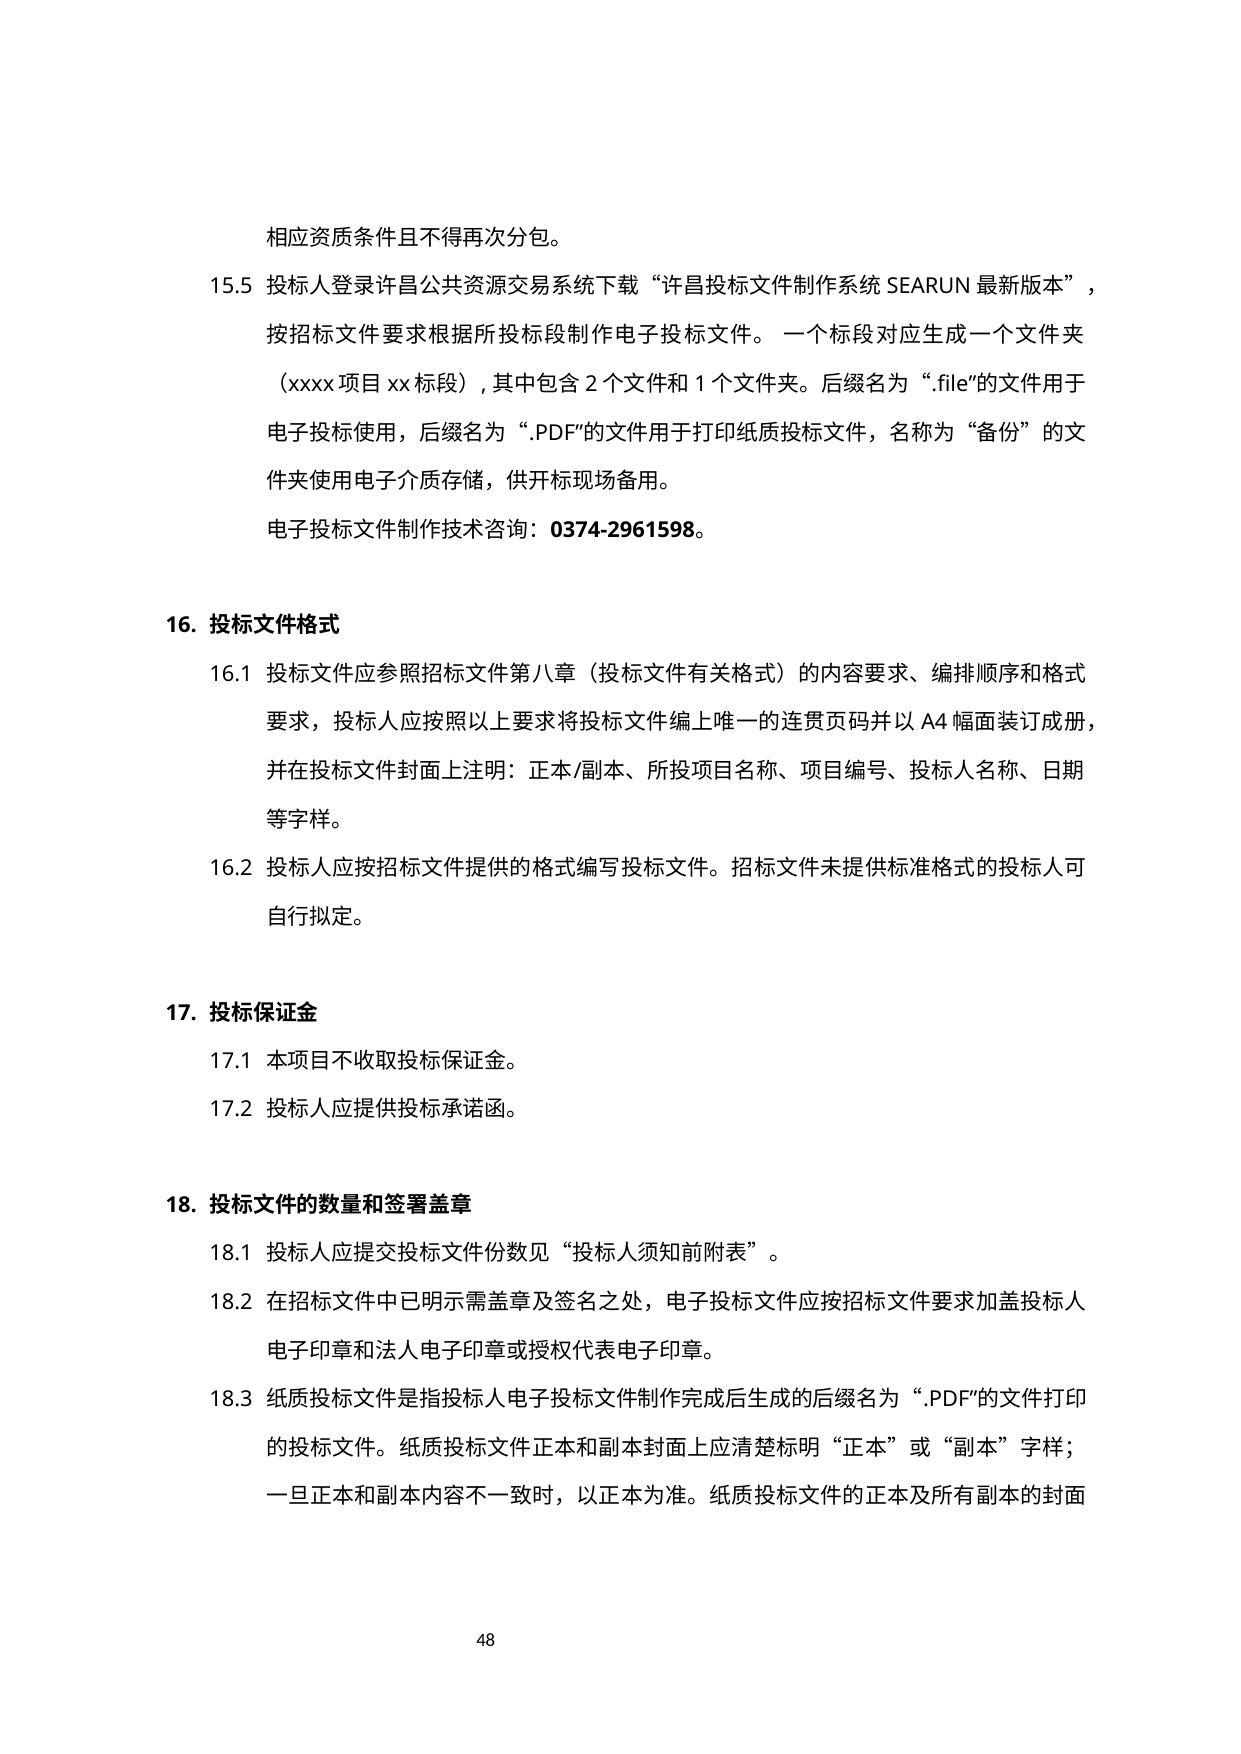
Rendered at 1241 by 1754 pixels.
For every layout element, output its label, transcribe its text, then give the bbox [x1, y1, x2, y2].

list 在招标文件中已明示需盖章及签名之处，电子投标文件应按招标文件要求加盖投标人电子印章和法人电子印章或授权代表电子印章。 [209, 1283, 1087, 1365]
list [209, 1381, 1087, 1511]
list 投标文件的数量和签署盖章 [165, 1187, 1087, 1219]
text 电子投标文件制作技术咨询：0374-2961598。 [266, 511, 1087, 544]
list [209, 219, 1087, 252]
list 投标保证金 [165, 994, 1087, 1027]
list 投标人登录许昌公共资源交易系统下载“许昌投标文件制作系统SEARUN 最新版本”，按招标文件要求根据所投标段制作电子投标文件。 一个标段对应生成一个文件夹（xxxx项目xx标段）, 其中包含2个文件和1个文件夹。后缀名为“.file”的文件用于电子投标使用，后缀名为“.PDF”的文件用于打印纸质投标文件，名称为“备份”的文件夹使用电子介质存储，供开标现场备用。 [209, 268, 1087, 495]
list 投标人应提交投标文件份数见“投标人须知前附表”。 [209, 1235, 1087, 1268]
list 投标人应提供投标承诺函。 [209, 1091, 1087, 1123]
list 投标文件应参照招标文件第八章（投标文件有关格式）的内容要求、编排顺序和格式要求，投标人应按照以上要求将投标文件编上唯一的连贯页码并以A4幅面装订成册，并在投标文件封面上注明：正本/副本、所投项目名称、项目编号、投标人名称、日期等字样。 [209, 655, 1087, 834]
list 投标人应按招标文件提供的格式编写投标文件。招标文件未提供标准格式的投标人可自行拟定。 [209, 850, 1087, 931]
list 本项目不收取投标保证金。 [209, 1043, 1087, 1075]
list 投标文件格式 [165, 607, 1087, 639]
